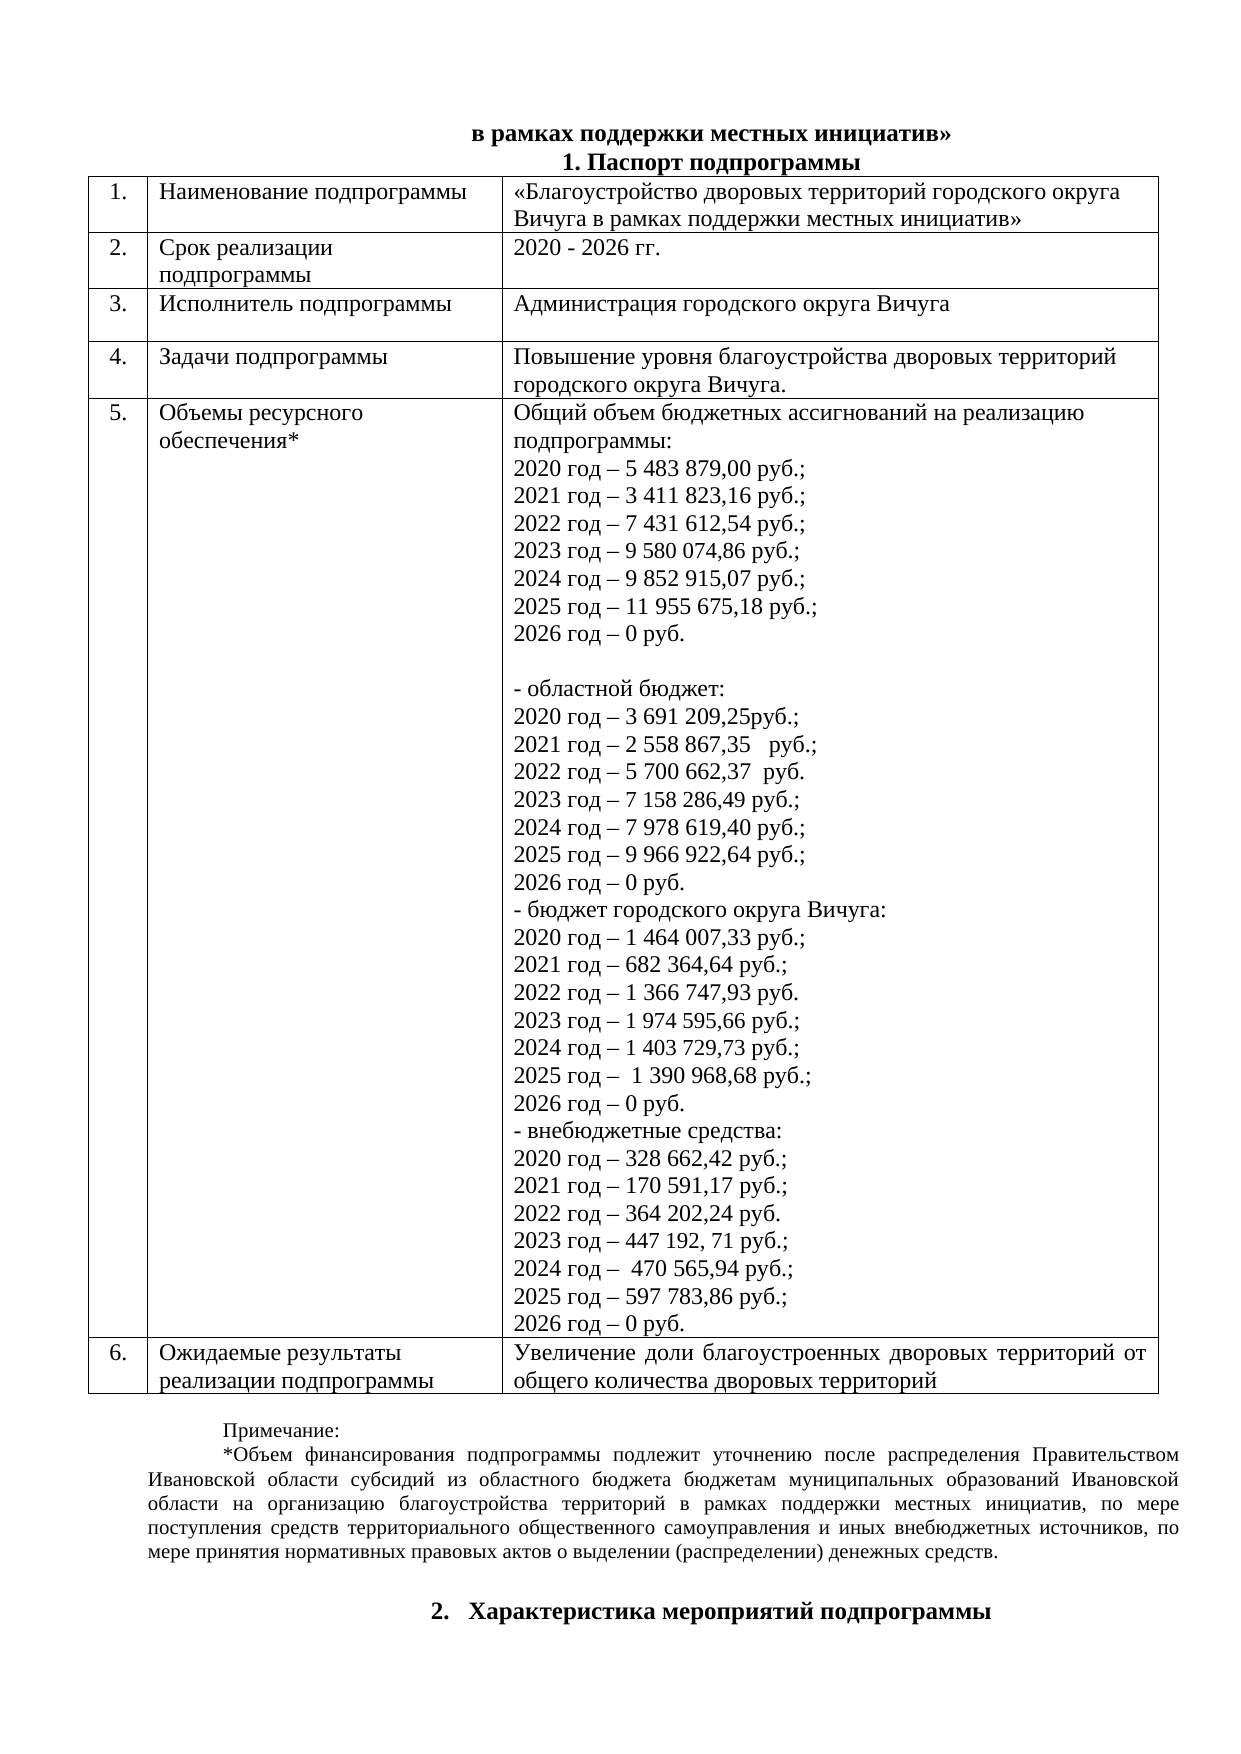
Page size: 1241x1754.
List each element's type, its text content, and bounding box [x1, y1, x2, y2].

text в рамках поддержки местных инициатив» [148, 118, 1181, 147]
table_cell Задачи подпрограммы [148, 342, 502, 397]
text Примечание: [148, 1418, 1181, 1442]
table_cell Повышение уровня благоустройства дворовых территорий городского округа Вичуга. [503, 342, 1158, 397]
table_cell Исполнитель подпрограммы [148, 289, 502, 341]
list Характеристика мероприятий подпрограммы [241, 1596, 1181, 1624]
table_cell Общий объем бюджетных ассигнований на реализацию подпрограммы: 2020 год – 5 483 879,00 руб.; 2021 год – 3 411 823,16 руб.; 2022 год – 7 431 612,54 руб.; 2023 год – 9 580 074,86 руб.; 2024 год – 9 852 915,07 руб.; 2025 год – 11 955 675,18 руб.; 2026 год – 0 руб. - областной бюджет: 2020 год – 3 691 209,25руб.; 2021 год – 2 558 867,35 руб.; 2022 год – 5 700 662,37 руб. 2023 год – 7 158 286,49 руб.; 2024 год – 7 978 619,40 руб.; 2025 год – 9 966 922,64 руб.; 2026 год – 0 руб. - бюджет городского округа Вичуга: 2020 год – 1 464 007,33 руб.; 2021 год – 682 364,64 руб.; 2022 год – 1 366 747,93 руб. 2023 год – 1 974 595,66 руб.; 2024 год – 1 403 729,73 руб.; 2025 год – 1 390 968,68 руб.; 2026 год – 0 руб. - внебюджетные средства: 2020 год – 328 662,42 руб.; 2021 год – 170 591,17 руб.; 2022 год – 364 202,24 руб. 2023 год – 447 192, 71 руб.; 2024 год – 470 565,94 руб.; 2025 год – 597 783,86 руб.; 2026 год – 0 руб. [503, 399, 1158, 1337]
table_cell 6. [89, 1338, 147, 1393]
text 1. Паспорт подпрограммы [148, 147, 1181, 176]
table_header «Благоустройство дворовых территорий городского округа Вичуга в рамках поддержки местных инициатив» [503, 177, 1158, 232]
table_header Наименование подпрограммы [148, 177, 502, 232]
table_cell Ожидаемые результаты реализации подпрограммы [148, 1338, 502, 1393]
table_cell Администрация городского округа Вичуга [503, 289, 1158, 341]
table_cell Объемы ресурсного обеспечения* [148, 399, 502, 1337]
table_cell 5. [89, 399, 147, 1337]
table_cell Срок реализации подпрограммы [148, 233, 502, 288]
table_cell 3. [89, 289, 147, 341]
table_header 1. [89, 177, 147, 232]
table_cell 4. [89, 342, 147, 397]
table_cell 2020 - 2026 гг. [503, 233, 1158, 288]
text *Объем финансирования подпрограммы подлежит уточнению после распределения Правительством Ивановской области субсидий из областного бюджета бюджетам муниципальных образований Ивановской области на организацию благоустройства территорий в рамках поддержки местных инициатив, по мере поступления средств территориального общественного самоуправления и иных внебюджетных источников, по мере принятия нормативных правовых актов о выделении (распределении) денежных средств. [148, 1442, 1181, 1563]
table_cell 2. [89, 233, 147, 288]
table_cell Увеличение доли благоустроенных дворовых территорий от общего количества дворовых территорий [503, 1338, 1158, 1393]
